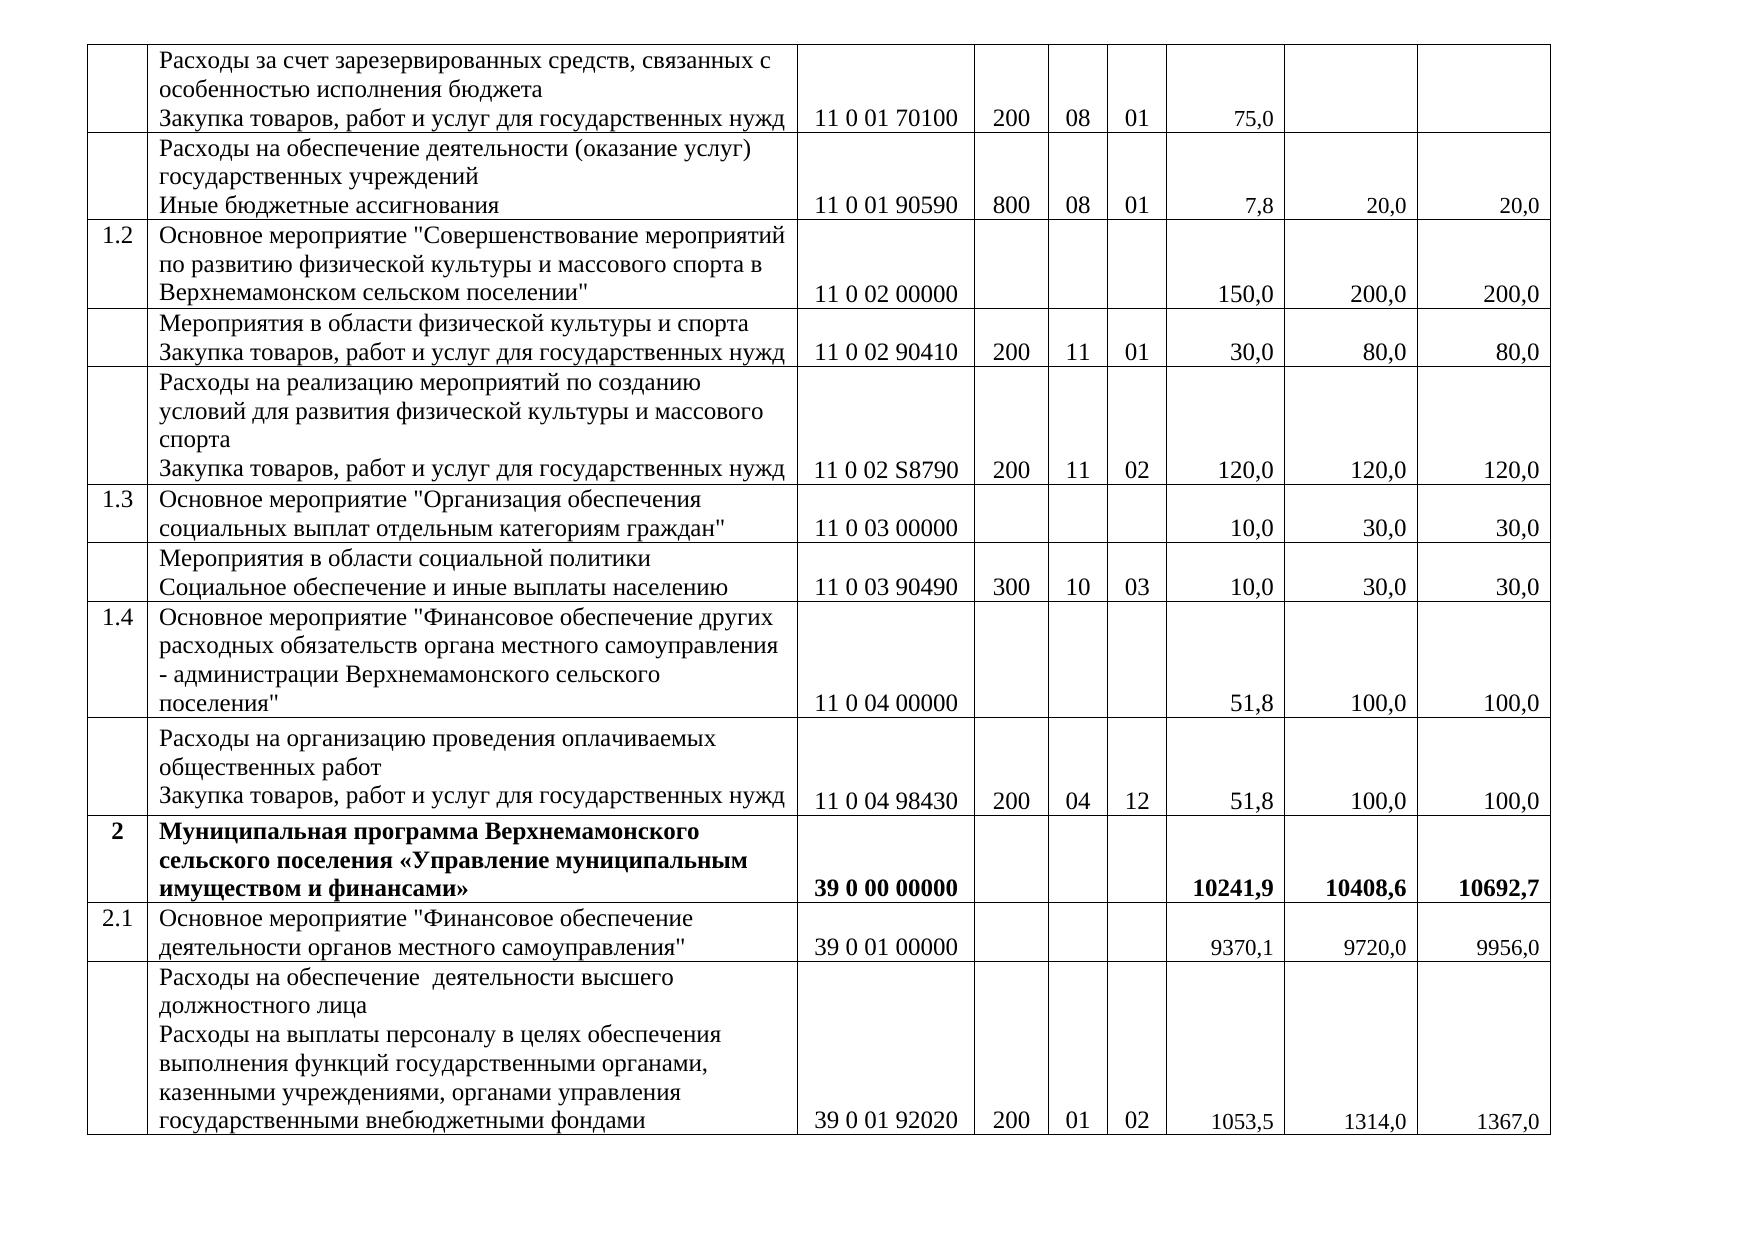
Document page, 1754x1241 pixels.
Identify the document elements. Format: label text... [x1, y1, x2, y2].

table_cell 11 0 03 00000 [798, 485, 974, 542]
table_cell Расходы на обеспечение деятельности (оказание услуг) государственных учреждений Иные бюджетные ассигнования [148, 133, 797, 219]
table_cell 80,0 [1418, 309, 1550, 366]
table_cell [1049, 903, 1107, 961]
table_cell [975, 602, 1048, 717]
table_cell 02 [1108, 367, 1166, 483]
table_cell Расходы на реализацию мероприятий по созданию условий для развития физической культуры и массового спорта Закупка товаров, работ и услуг для государственных нужд [148, 367, 797, 483]
table_cell 10,0 [1167, 485, 1284, 542]
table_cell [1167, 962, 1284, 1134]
table_cell 01 [1108, 133, 1166, 219]
table_cell [1418, 45, 1550, 132]
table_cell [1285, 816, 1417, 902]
table_cell [1108, 816, 1166, 902]
table_cell 10 [1049, 543, 1107, 601]
table_cell 11 0 04 98430 [798, 718, 974, 815]
table_cell 120,0 [1418, 367, 1550, 483]
table_cell 11 [1049, 309, 1107, 366]
table_cell [88, 309, 147, 366]
table_cell 1.3 [88, 485, 147, 542]
table_cell [1049, 602, 1107, 717]
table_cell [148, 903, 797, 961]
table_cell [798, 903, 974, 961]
table_cell 150,0 [1167, 220, 1284, 307]
table_cell 120,0 [1167, 367, 1284, 483]
table_cell [1049, 816, 1107, 902]
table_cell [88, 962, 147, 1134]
table_cell [1108, 485, 1166, 542]
table_cell 120,0 [1285, 367, 1417, 483]
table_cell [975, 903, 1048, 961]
table_cell 20,0 [1418, 133, 1550, 219]
table_cell [88, 133, 147, 219]
table_cell [88, 45, 147, 132]
table_cell 30,0 [1167, 309, 1284, 366]
table_cell 100,0 [1418, 718, 1550, 815]
table_cell 30,0 [1418, 543, 1550, 601]
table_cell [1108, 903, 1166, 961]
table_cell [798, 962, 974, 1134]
table_cell 11 0 04 00000 [798, 602, 974, 717]
table_cell Основное мероприятие "Совершенствование мероприятий по развитию физической культуры и массового спорта в Верхнемамонском сельском поселении" [148, 220, 797, 307]
table_cell 200 [975, 309, 1048, 366]
table_cell [1108, 220, 1166, 307]
table_cell 03 [1108, 543, 1166, 601]
table_cell [975, 220, 1048, 307]
table_cell 10,0 [1167, 543, 1284, 601]
table_cell 200,0 [1418, 220, 1550, 307]
table_cell 51,8 [1167, 602, 1284, 717]
table_cell 200 [975, 367, 1048, 483]
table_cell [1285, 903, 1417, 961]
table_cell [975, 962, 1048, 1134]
table_cell Мероприятия в области физической культуры и спорта Закупка товаров, работ и услуг для государственных нужд [148, 309, 797, 366]
table_cell [975, 485, 1048, 542]
table_cell 1.2 [88, 220, 147, 307]
table_cell 100,0 [1418, 602, 1550, 717]
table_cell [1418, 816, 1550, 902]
table_cell 800 [975, 133, 1048, 219]
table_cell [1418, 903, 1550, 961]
table_cell [1108, 602, 1166, 717]
table_cell [88, 718, 147, 815]
table_cell 11 0 01 70100 [798, 45, 974, 132]
table_cell [88, 543, 147, 601]
table_cell 39 0 00 00000 [798, 816, 974, 902]
table_cell [1285, 45, 1417, 132]
table_cell 75,0 [1167, 45, 1284, 132]
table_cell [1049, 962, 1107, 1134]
table_cell Мероприятия в области социальной политики Социальное обеспечение и иные выплаты населению [148, 543, 797, 601]
table_cell 12 [1108, 718, 1166, 815]
table_cell 10241,9 [1167, 816, 1284, 902]
table_cell 51,8 [1167, 718, 1284, 815]
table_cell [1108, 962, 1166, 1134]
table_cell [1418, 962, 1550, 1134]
table_cell 11 0 03 90490 [798, 543, 974, 601]
table_cell 11 [1049, 367, 1107, 483]
table_cell [975, 816, 1048, 902]
table_cell 200 [975, 718, 1048, 815]
table_cell 11 0 02 00000 [798, 220, 974, 307]
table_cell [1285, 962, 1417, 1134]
table_cell [88, 367, 147, 483]
table_cell [1049, 220, 1107, 307]
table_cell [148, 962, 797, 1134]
table_cell 11 0 02 S8790 [798, 367, 974, 483]
table_cell Расходы на организацию проведения оплачиваемых общественных работ Закупка товаров, работ и услуг для государственных нужд [148, 718, 797, 815]
table_cell 30,0 [1418, 485, 1550, 542]
table_cell 01 [1108, 45, 1166, 132]
table_cell 200 [975, 45, 1048, 132]
table_cell 08 [1049, 45, 1107, 132]
table_cell 100,0 [1285, 602, 1417, 717]
table_cell 100,0 [1285, 718, 1417, 815]
table_cell 1.4 [88, 602, 147, 717]
table_cell 200,0 [1285, 220, 1417, 307]
table_cell Основное мероприятие "Финансовое обеспечение других расходных обязательств органа местного самоуправления - администрации Верхнемамонского сельского поселения" [148, 602, 797, 717]
table_cell [1049, 485, 1107, 542]
table_cell 30,0 [1285, 543, 1417, 601]
table_cell Муниципальная программа Верхнемамонского сельского поселения «Управление муниципальным имуществом и финансами» [148, 816, 797, 902]
table_cell 7,8 [1167, 133, 1284, 219]
table_cell 01 [1108, 309, 1166, 366]
table_cell 04 [1049, 718, 1107, 815]
table_cell 20,0 [1285, 133, 1417, 219]
table_cell 11 0 02 90410 [798, 309, 974, 366]
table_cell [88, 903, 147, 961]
table_cell 300 [975, 543, 1048, 601]
table_cell 2 [88, 816, 147, 902]
table_cell Расходы за счет зарезервированных средств, связанных с особенностью исполнения бюджета Закупка товаров, работ и услуг для государственных нужд [148, 45, 797, 132]
table_cell 80,0 [1285, 309, 1417, 366]
table_cell 30,0 [1285, 485, 1417, 542]
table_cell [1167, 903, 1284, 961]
table_cell Основное мероприятие "Организация обеспечения социальных выплат отдельным категориям граждан" [148, 485, 797, 542]
table_cell 11 0 01 90590 [798, 133, 974, 219]
table_cell 08 [1049, 133, 1107, 219]
